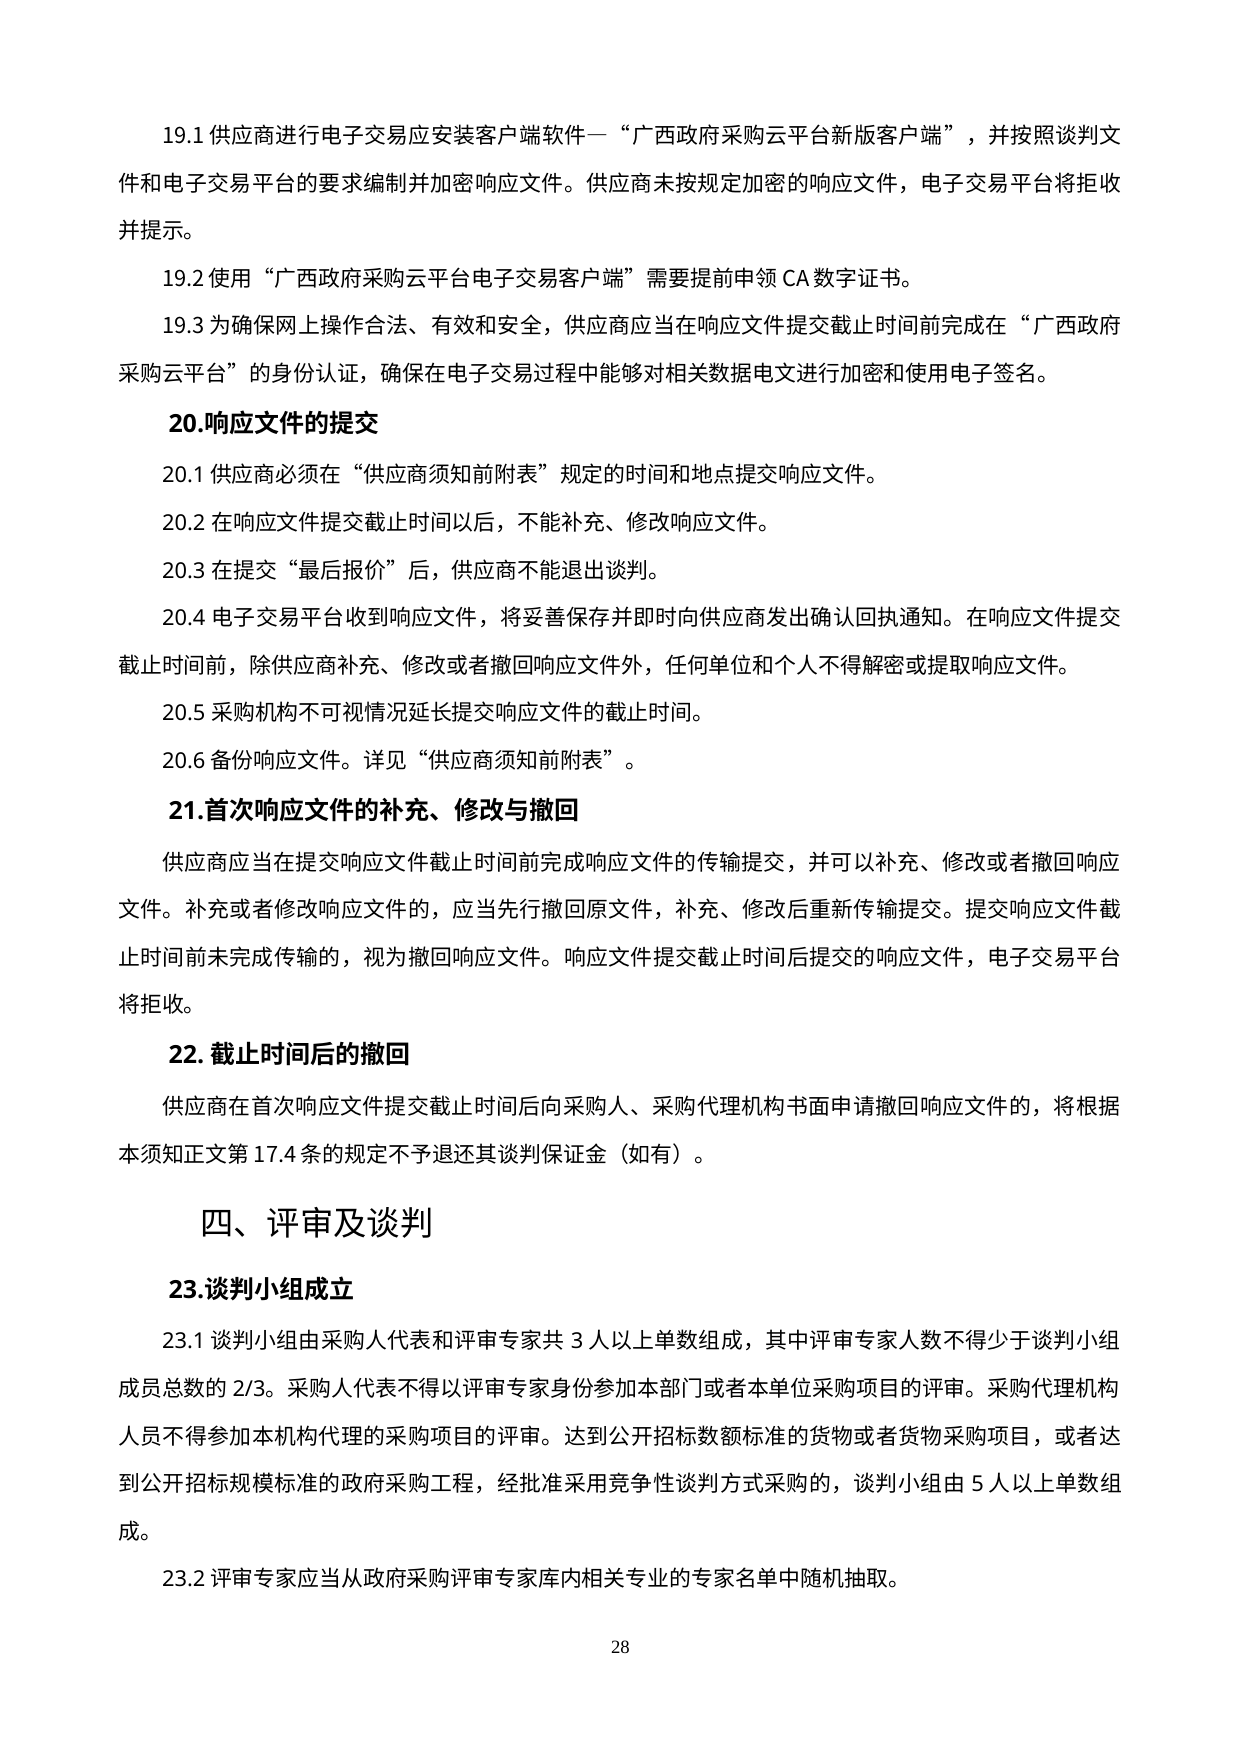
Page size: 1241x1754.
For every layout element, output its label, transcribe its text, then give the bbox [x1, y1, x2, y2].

text 23.2评审专家应当从政府采购评审专家库内相关专业的专家名单中随机抽取。 [118, 1561, 1122, 1593]
text 22. 截止时间后的撤回 [118, 1035, 1122, 1071]
text 20.1供应商必须在“供应商须知前附表”规定的时间和地点提交响应文件。 [118, 457, 1122, 489]
text 四、评审及谈判 [118, 1197, 1122, 1245]
text 20.4 电子交易平台收到响应文件，将妥善保存并即时向供应商发出确认回执通知。在响应文件提交截止时间前，除供应商补充、修改或者撤回响应文件外，任何单位和个人不得解密或提取响应文件。 [118, 600, 1122, 679]
text 供应商在首次响应文件提交截止时间后向采购人、采购代理机构书面申请撤回响应文件的，将根据本须知正文第17.4条的规定不予退还其谈判保证金（如有）。 [118, 1089, 1122, 1168]
text 19.3为确保网上操作合法、有效和安全，供应商应当在响应文件提交截止时间前完成在“广西政府采购云平台”的身份认证，确保在电子交易过程中能够对相关数据电文进行加密和使用电子签名。 [118, 308, 1122, 387]
text 23.1谈判小组由采购人代表和评审专家共3人以上单数组成，其中评审专家人数不得少于谈判小组成员总数的2/3。采购人代表不得以评审专家身份参加本部门或者本单位采购项目的评审。采购代理机构人员不得参加本机构代理的采购项目的评审。达到公开招标数额标准的货物或者货物采购项目，或者达到公开招标规模标准的政府采购工程，经批准采用竞争性谈判方式采购的，谈判小组由5人以上单数组成。 [118, 1323, 1122, 1546]
text 20.响应文件的提交 [118, 403, 1122, 439]
text 供应商应当在提交响应文件截止时间前完成响应文件的传输提交，并可以补充、修改或者撤回响应文件。补充或者修改响应文件的，应当先行撤回原文件，补充、修改后重新传输提交。提交响应文件截止时间前未完成传输的，视为撤回响应文件。响应文件提交截止时间后提交的响应文件，电子交易平台将拒收。 [118, 845, 1122, 1019]
text 19.2使用“广西政府采购云平台电子交易客户端”需要提前申领CA数字证书。 [118, 261, 1122, 292]
text 23.谈判小组成立 [118, 1269, 1122, 1305]
text 19.1供应商进行电子交易应安装客户端软件—“广西政府采购云平台新版客户端”，并按照谈判文件和电子交易平台的要求编制并加密响应文件。供应商未按规定加密的响应文件，电子交易平台将拒收并提示。 [118, 118, 1122, 245]
text 20.3 在提交“最后报价”后，供应商不能退出谈判。 [118, 553, 1122, 584]
text 20.6备份响应文件。详见“供应商须知前附表”。 [118, 743, 1122, 775]
text 20.2 在响应文件提交截止时间以后，不能补充、修改响应文件。 [118, 505, 1122, 537]
text 20.5 采购机构不可视情况延长提交响应文件的截止时间。 [118, 695, 1122, 727]
text 21.首次响应文件的补充、修改与撤回 [118, 791, 1122, 827]
